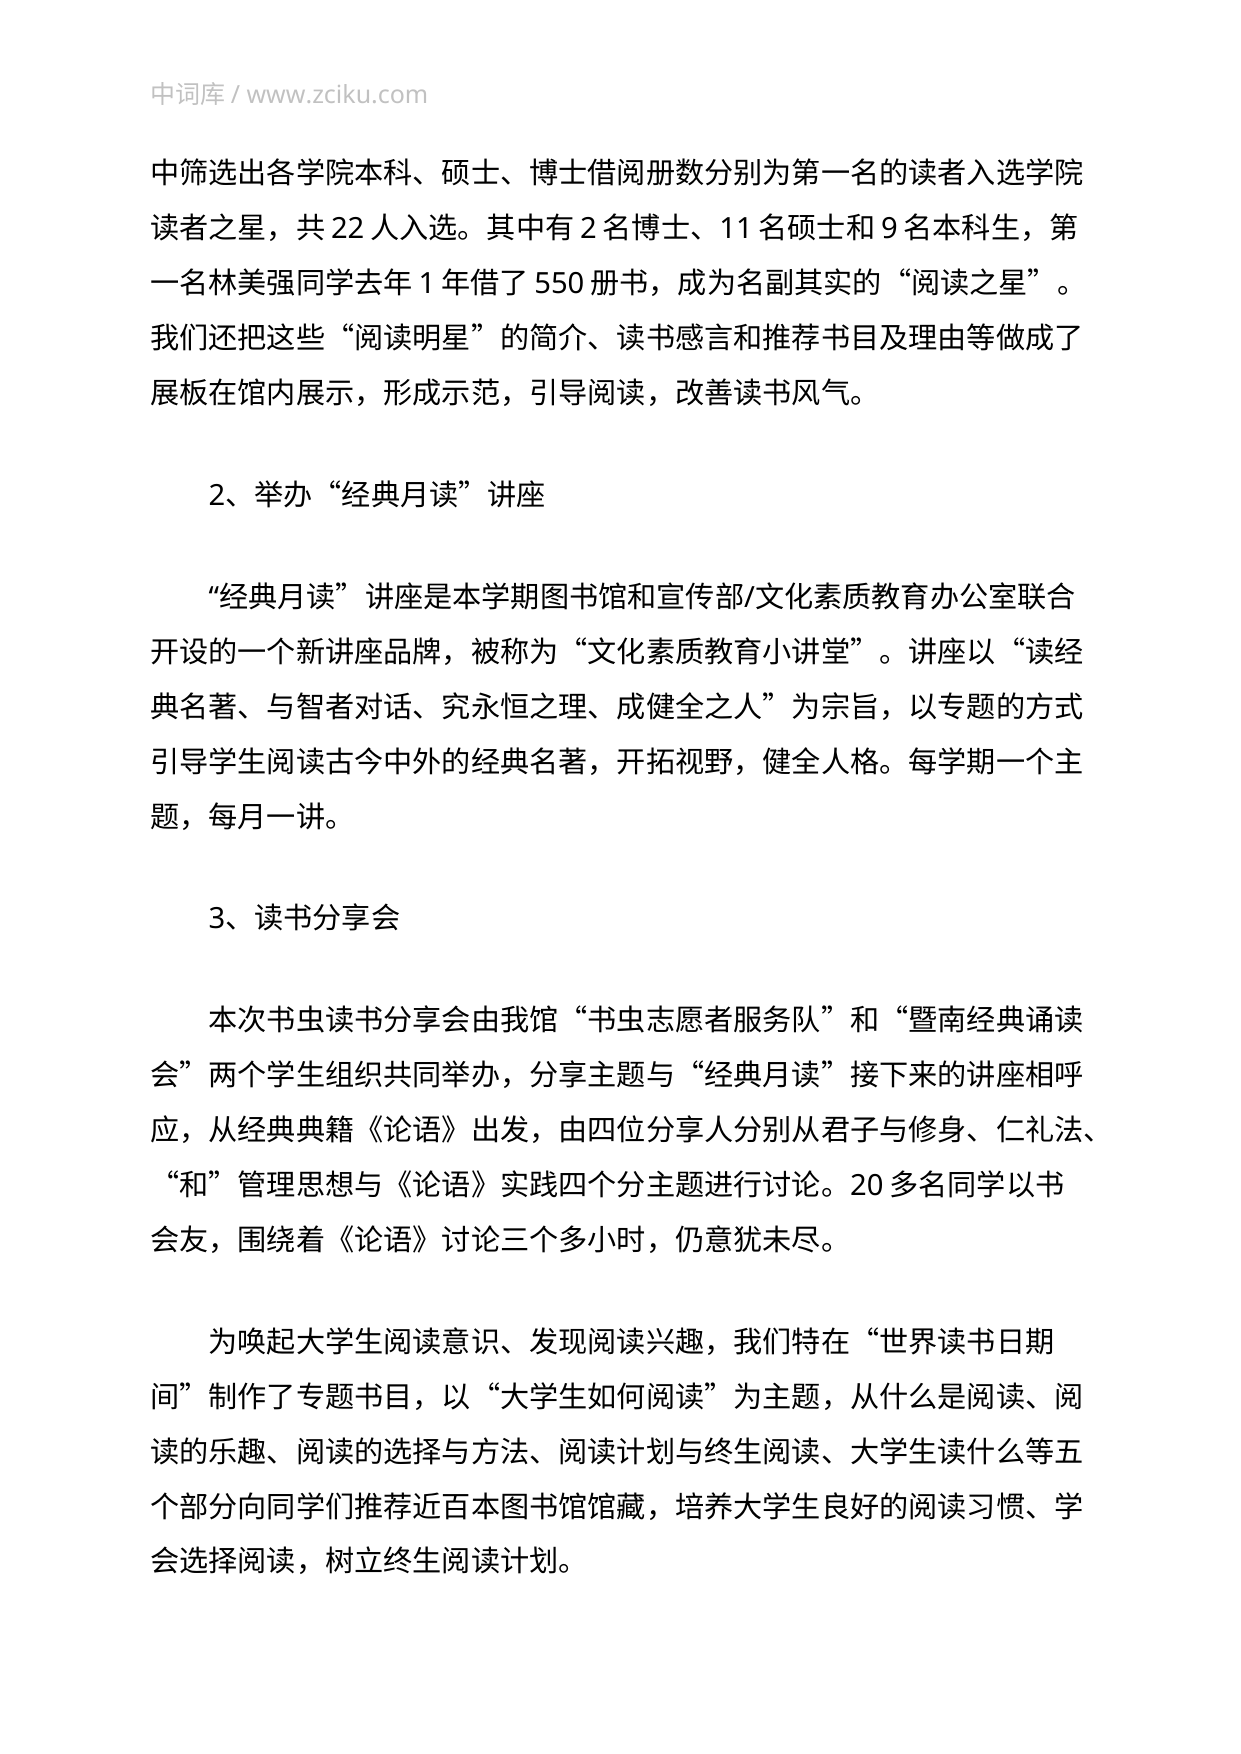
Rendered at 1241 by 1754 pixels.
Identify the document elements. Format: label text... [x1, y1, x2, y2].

text 2、举办“经典月读”讲座 [150, 472, 1090, 514]
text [150, 150, 1090, 412]
text 本次书虫读书分享会由我馆“书虫志愿者服务队”和“暨南经典诵读会”两个学生组织共同举办，分享主题与“经典月读”接下来的讲座相呼应，从经典典籍《论语》出发，由四位分享人分别从君子与修身、仁礼法、“和”管理思想与《论语》实践四个分主题进行讨论。20多名同学以书会友，围绕着《论语》讨论三个多小时，仍意犹未尽。 [150, 997, 1090, 1259]
text “经典月读”讲座是本学期图书馆和宣传部/文化素质教育办公室联合开设的一个新讲座品牌，被称为“文化素质教育小讲堂”。讲座以“读经典名著、与智者对话、究永恒之理、成健全之人”为宗旨，以专题的方式引导学生阅读古今中外的经典名著，开拓视野，健全人格。每学期一个主题，每月一讲。 [150, 573, 1090, 836]
text 为唤起大学生阅读意识、发现阅读兴趣，我们特在“世界读书日期间”制作了专题书目，以“大学生如何阅读”为主题，从什么是阅读、阅读的乐趣、阅读的选择与方法、阅读计划与终生阅读、大学生读什么等五个部分向同学们推荐近百本图书馆馆藏，培养大学生良好的阅读习惯、学会选择阅读，树立终生阅读计划。 [150, 1318, 1090, 1580]
text 3、读书分享会 [150, 895, 1090, 937]
